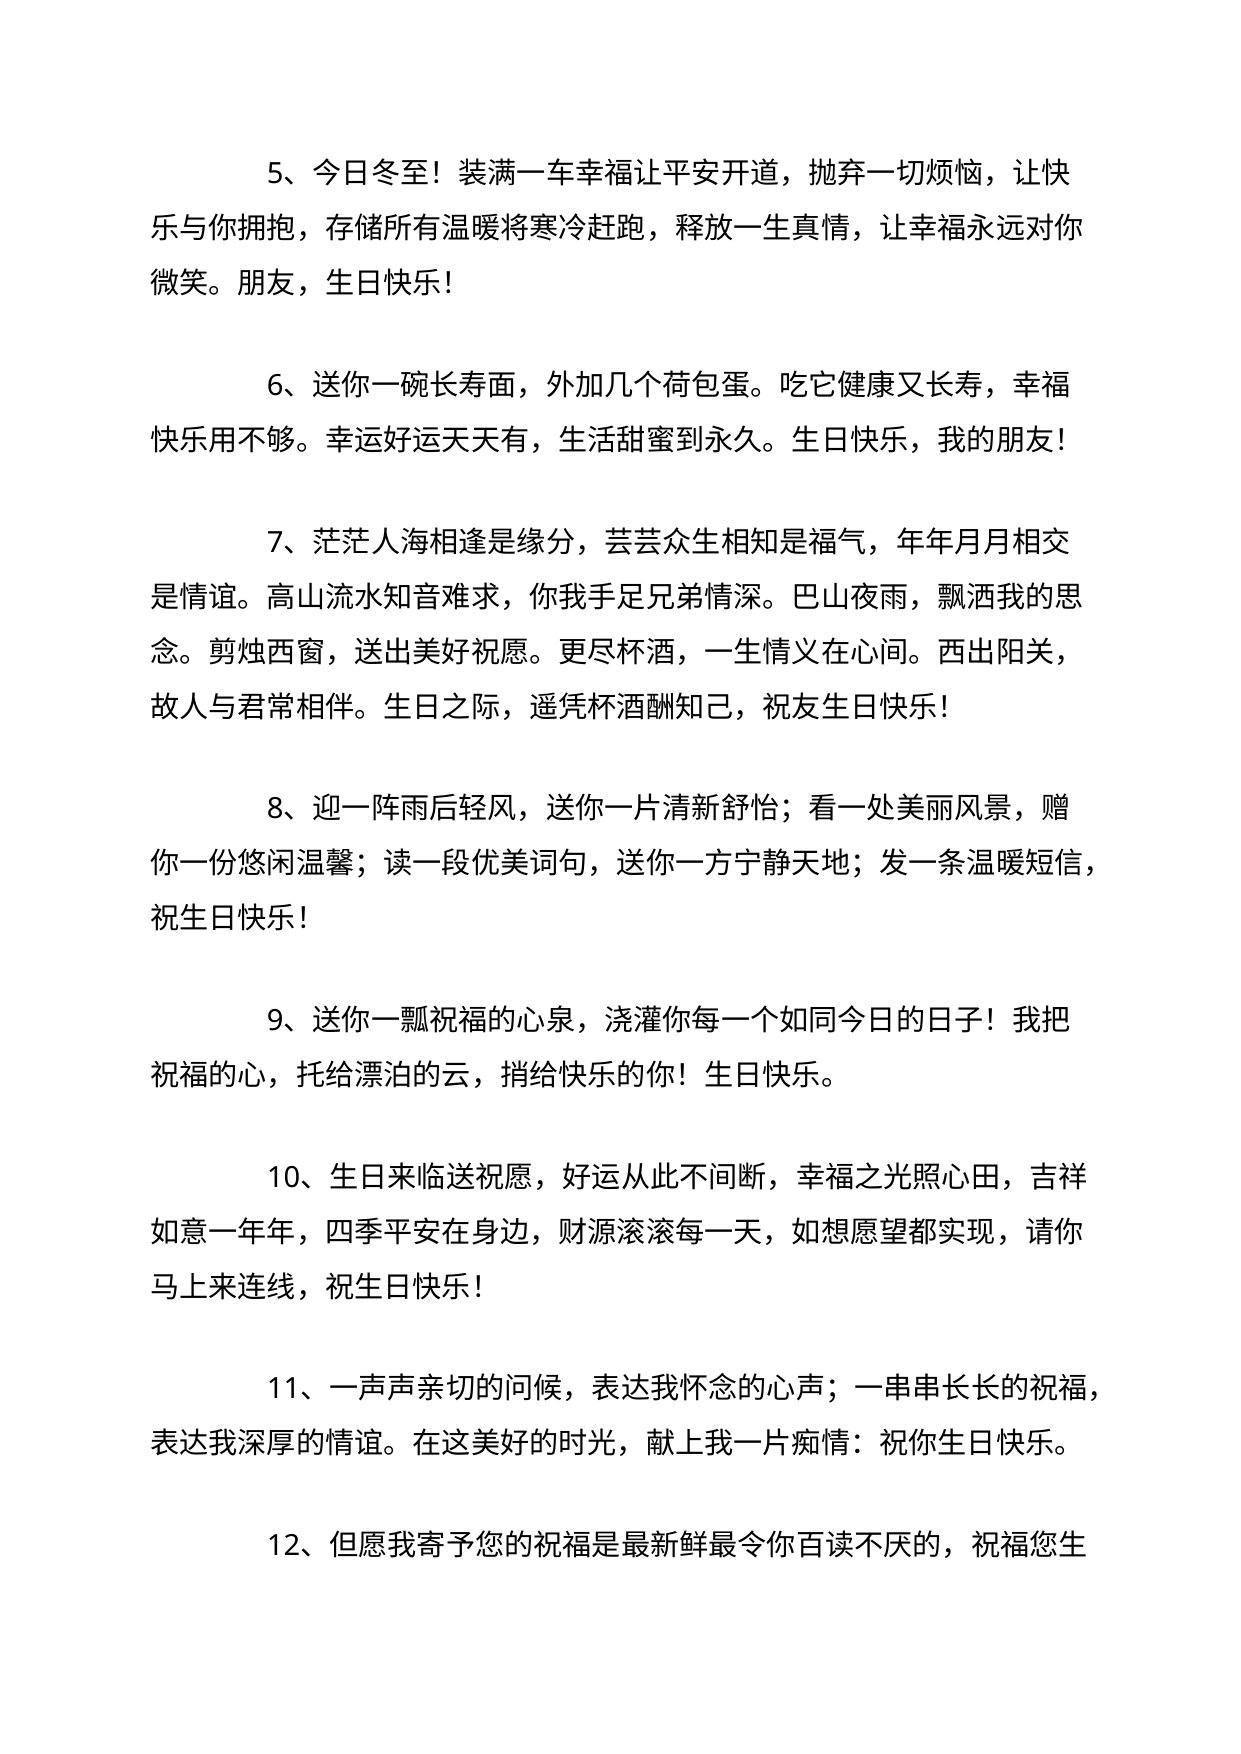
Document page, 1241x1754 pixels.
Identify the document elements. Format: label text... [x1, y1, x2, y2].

text 7、茫茫人海相逢是缘分，芸芸众生相知是福气，年年月月相交是情谊。高山流水知音难求，你我手足兄弟情深。巴山夜雨，飘洒我的思念。剪烛西窗，送出美好祝愿。更尽杯酒，一生情义在心间。西出阳关，故人与君常相伴。生日之际，遥凭杯酒酬知己，祝友生日快乐！ [150, 518, 1090, 726]
text 9、送你一瓢祝福的心泉，浇灌你每一个如同今日的日子！我把祝福的心，托给漂泊的云，捎给快乐的你！生日快乐。 [150, 997, 1090, 1094]
text 10、生日来临送祝愿，好运从此不间断，幸福之光照心田，吉祥如意一年年，四季平安在身边，财源滚滚每一天，如想愿望都实现，请你马上来连线，祝生日快乐！ [150, 1153, 1090, 1306]
text 8、迎一阵雨后轻风，送你一片清新舒怡；看一处美丽风景，赠你一份悠闲温馨；读一段优美词句，送你一方宁静天地；发一条温暖短信，祝生日快乐！ [150, 785, 1090, 937]
text 5、今日冬至！装满一车幸福让平安开道，抛弃一切烦恼，让快乐与你拥抱，存储所有温暖将寒冷赶跑，释放一生真情，让幸福永远对你微笑。朋友，生日快乐！ [150, 150, 1090, 302]
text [150, 1522, 1090, 1564]
text 11、一声声亲切的问候，表达我怀念的心声；一串串长长的祝福，表达我深厚的情谊。在这美好的时光，献上我一片痴情：祝你生日快乐。 [150, 1365, 1090, 1462]
text 6、送你一碗长寿面，外加几个荷包蛋。吃它健康又长寿，幸福快乐用不够。幸运好运天天有，生活甜蜜到永久。生日快乐，我的朋友！ [150, 362, 1090, 459]
